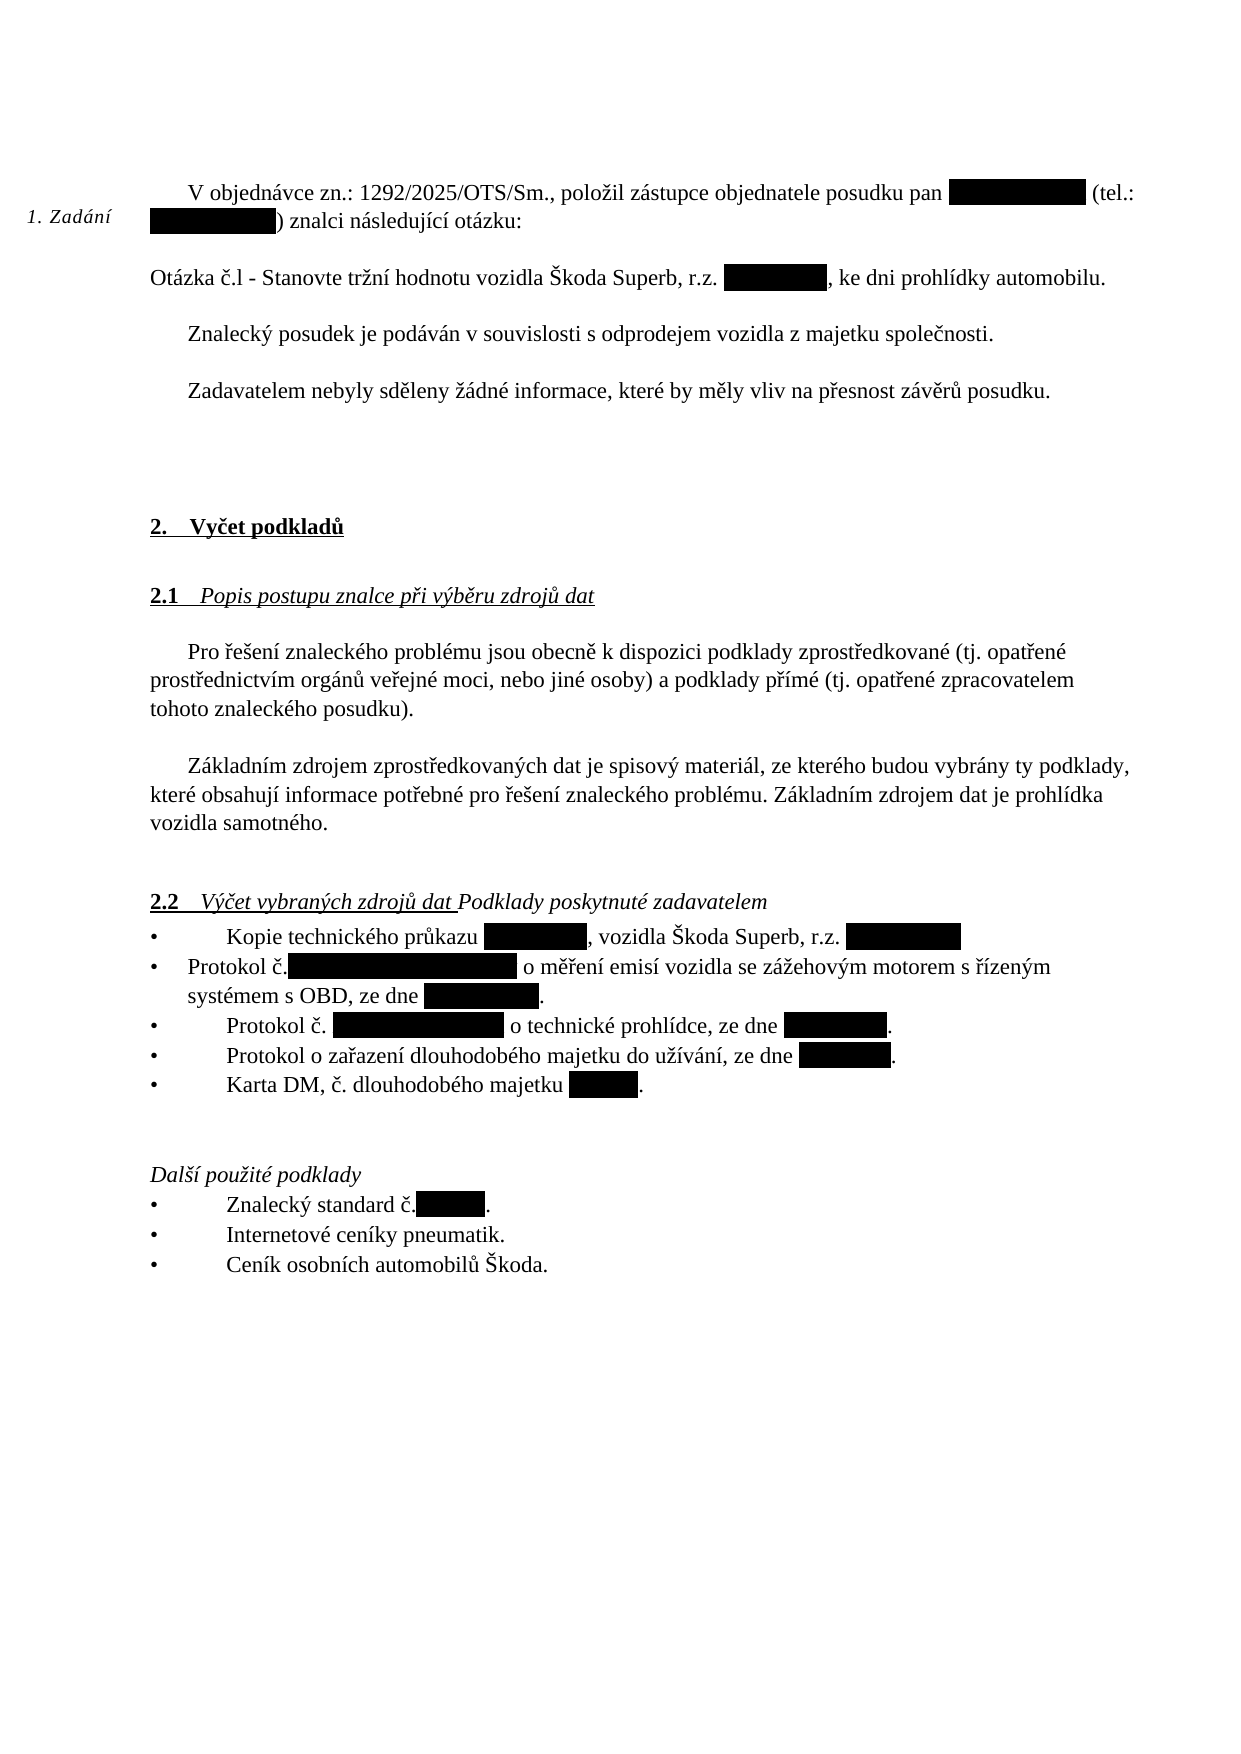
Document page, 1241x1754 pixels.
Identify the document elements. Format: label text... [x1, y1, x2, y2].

list Popis postupu znalce při výběru zdrojů dat [150, 585, 1136, 608]
list Výčet vybraných zdrojů dat Podklady poskytnuté zadavatelem [150, 865, 1136, 921]
text Znalecký posudek je podáván v souvislosti s odprodejem vozidla z majetku společnosti. [150, 319, 1136, 347]
text Další použité podklady [150, 1158, 1136, 1188]
list Internetové ceníky pneumatik. [150, 1218, 1136, 1248]
list Protokol č. xxxxxxxxxxxxxxx o technické prohlídce, ze dne xxxxxxxxx. [150, 1010, 1136, 1039]
list Vyčet podkladů [150, 516, 1136, 539]
list Protokol č.yyyyyyyyyyyyyyyyyyyy o měření emisí vozidla se zážehovým motorem s řízeným systémem s OBD, ze dne xxxxxxxxxx. [150, 951, 1136, 1010]
list Kopie technického průkazu xxxxxxxxx, vozidla Škoda Superb, r.z. xxxxxxxxxx [150, 921, 1136, 951]
text Otázka č.l - Stanovte tržní hodnotu vozidla Škoda Superb, r.z. xxxxxxxxx, ke dni prohlídky automobilu. [150, 263, 1136, 291]
list Ceník osobních automobilů Škoda. [150, 1248, 1136, 1278]
text Základním zdrojem zprostředkovaných dat je spisový materiál, ze kterého budou vybrány ty podklady, které obsahují informace potřebné pro řešení znaleckého problému. Základním zdrojem dat je prohlídka vozidla samotného. [150, 751, 1136, 836]
list Znalecký standard č.xxxxxx. [150, 1188, 1136, 1218]
text Pro řešení znaleckého problému jsou obecně k dispozici podklady zprostředkované (tj. opatřené prostřednictvím orgánů veřejné moci, nebo jiné osoby) a podklady přímé (tj. opatřené zpracovatelem tohoto znaleckého posudku). [150, 636, 1136, 722]
text V objednávce zn.: 1292/2025/OTS/Sm., položil zástupce objednatele posudku pan xxxxxxxxxxxx (tel.: xxxxxxxxxxx) znalci následující otázku: [150, 177, 1136, 234]
list Protokol o zařazení dlouhodobého majetku do užívání, ze dne xxxxxxxx. [150, 1039, 1136, 1069]
list Karta DM, č. dlouhodobého majetku xxxxxx. [150, 1069, 1136, 1098]
text Zadavatelem nebyly sděleny žádné informace, které by měly vliv na přesnost závěrů posudku. [150, 376, 1136, 404]
